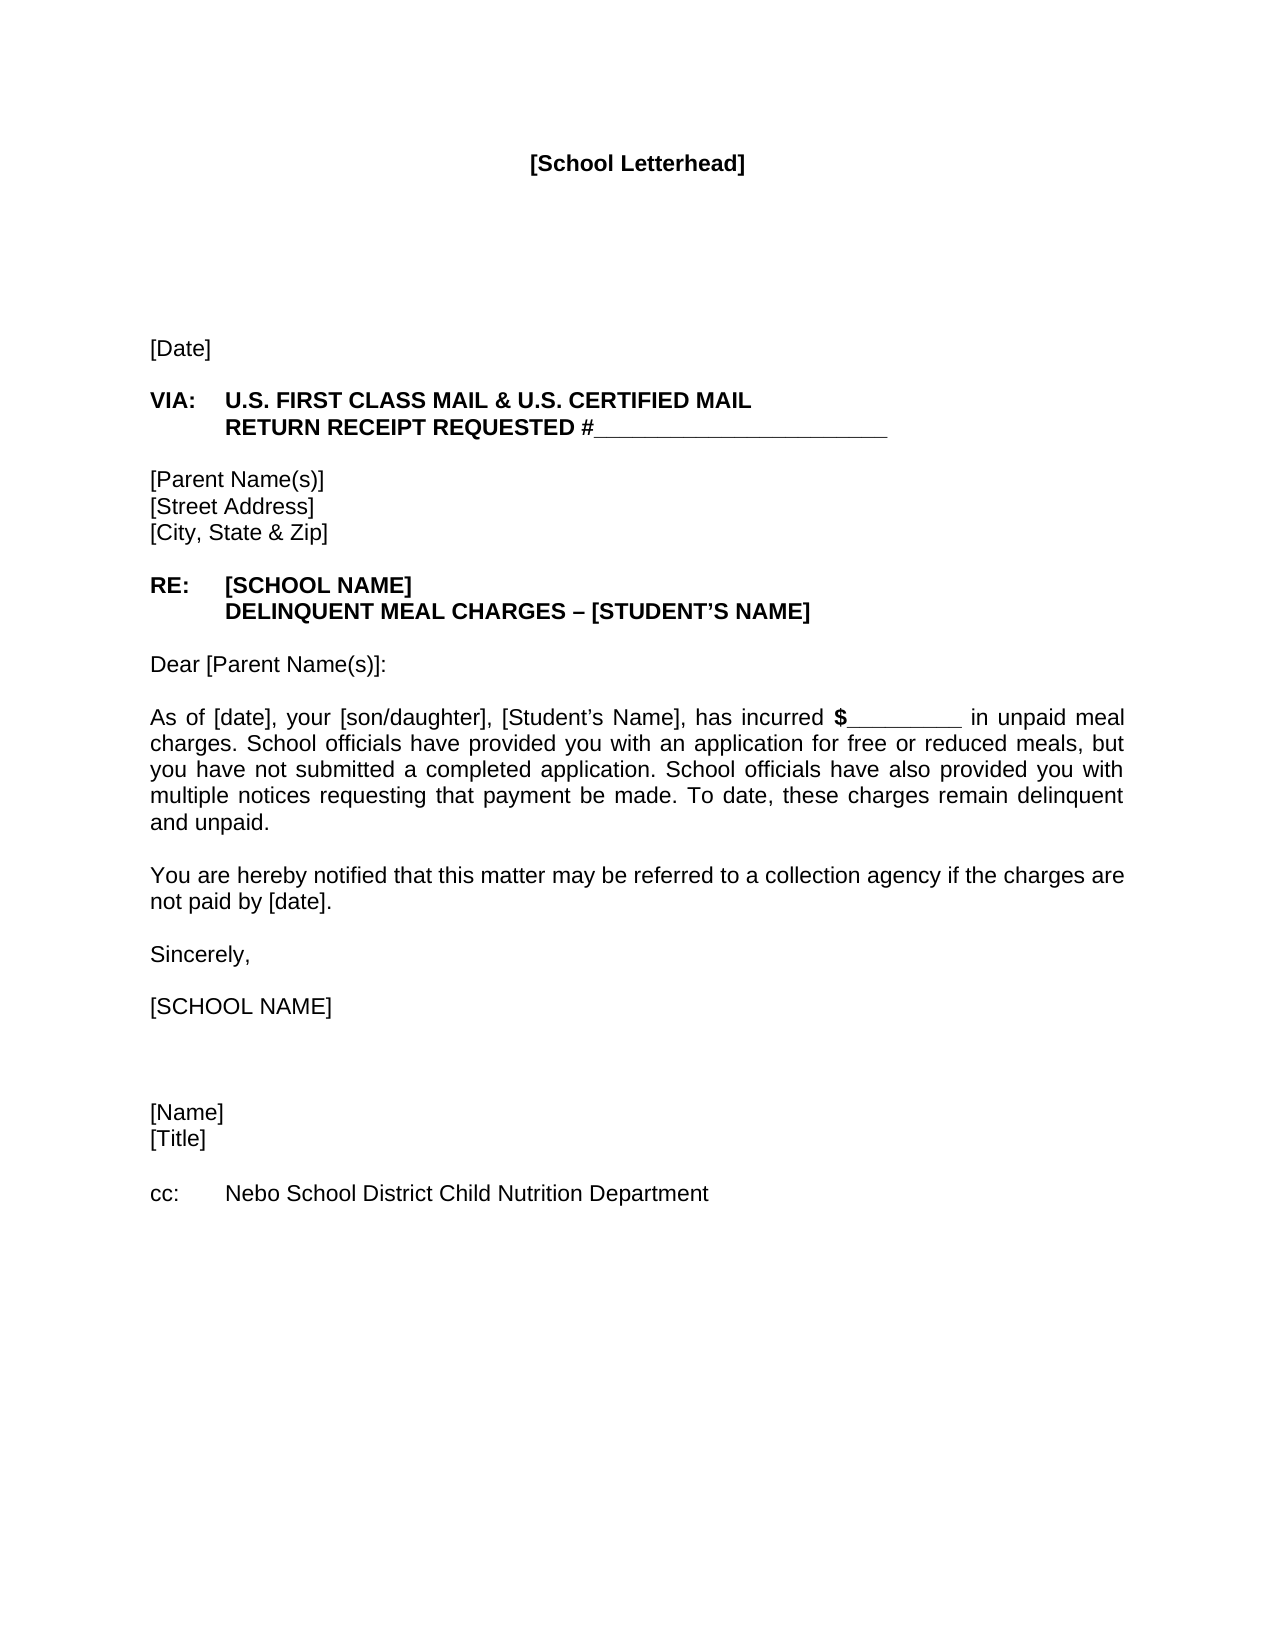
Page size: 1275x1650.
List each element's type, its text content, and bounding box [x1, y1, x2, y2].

text DELINQUENT MEAL CHARGES – [STUDENT’S NAME] [150, 598, 1125, 624]
text As of [date], your [son/daughter], [Student’s Name], has incurred $_________ in unpaid meal charges. School officials have provided you with an application for free or reduced meals, but you have not submitted a completed application. School officials have also provided you with multiple notices requesting that payment be made. To date, these charges remain delinquent and unpaid. [150, 703, 1125, 835]
text [SCHOOL NAME] [150, 993, 1125, 1020]
text [Street Address] [150, 493, 1125, 519]
text [Title] [150, 1125, 1125, 1151]
text RETURN RECEIPT REQUESTED #_______________________ [150, 413, 1125, 440]
text Dear [Parent Name(s)]: [150, 651, 1125, 677]
text cc: Nebo School District Child Nutrition Department [150, 1180, 1125, 1207]
text VIA: U.S. FIRST CLASS MAIL & U.S. CERTIFIED MAIL [150, 387, 1125, 413]
text [Date] [150, 334, 1125, 361]
text RE: [SCHOOL NAME] [150, 572, 1125, 598]
text You are hereby notified that this matter may be referred to a collection agency if the charges are not paid by [date]. [150, 862, 1125, 914]
text Sincerely, [150, 941, 1125, 967]
text [Parent Name(s)] [150, 466, 1125, 493]
text [City, State & Zip] [150, 519, 1125, 545]
text [Name] [150, 1099, 1125, 1125]
text [School Letterhead] [150, 150, 1125, 176]
